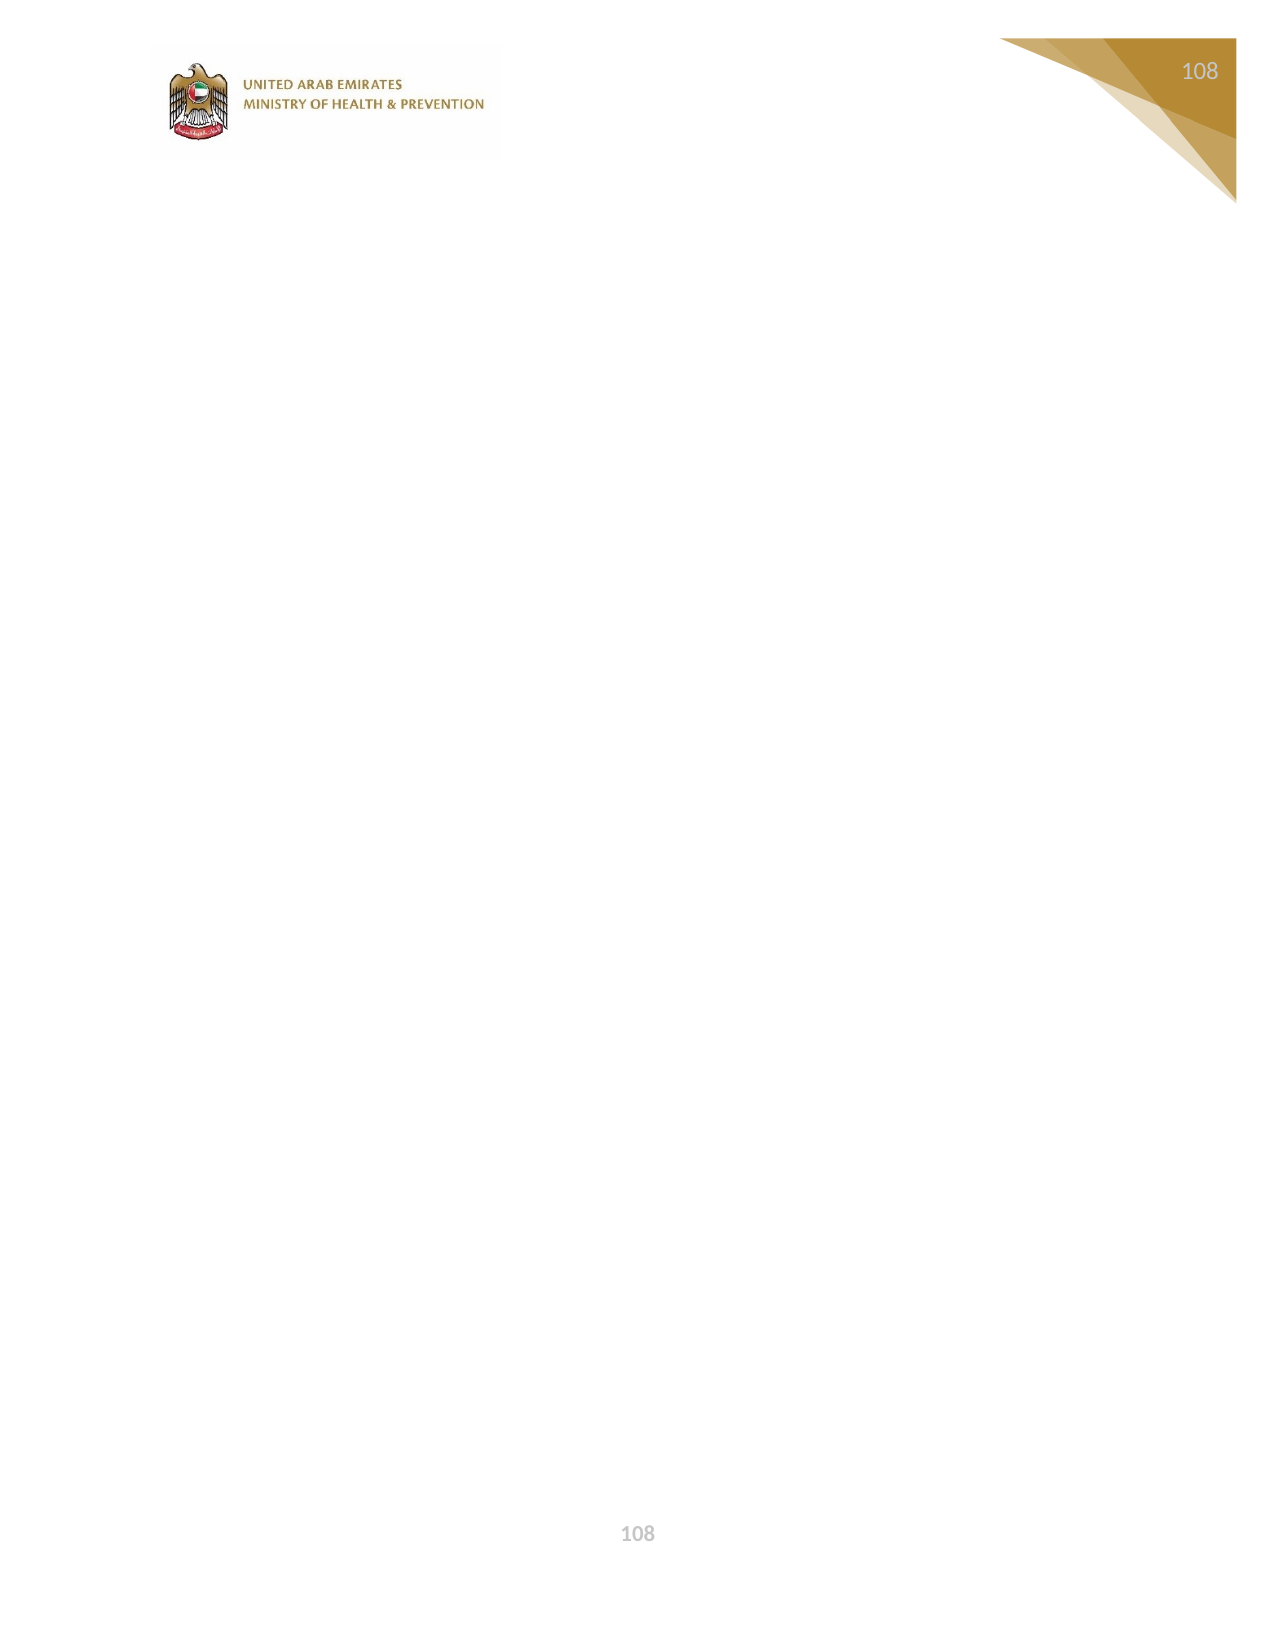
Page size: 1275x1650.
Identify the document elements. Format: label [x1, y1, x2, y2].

picture [150, 45, 502, 159]
picture [997, 38, 1237, 204]
